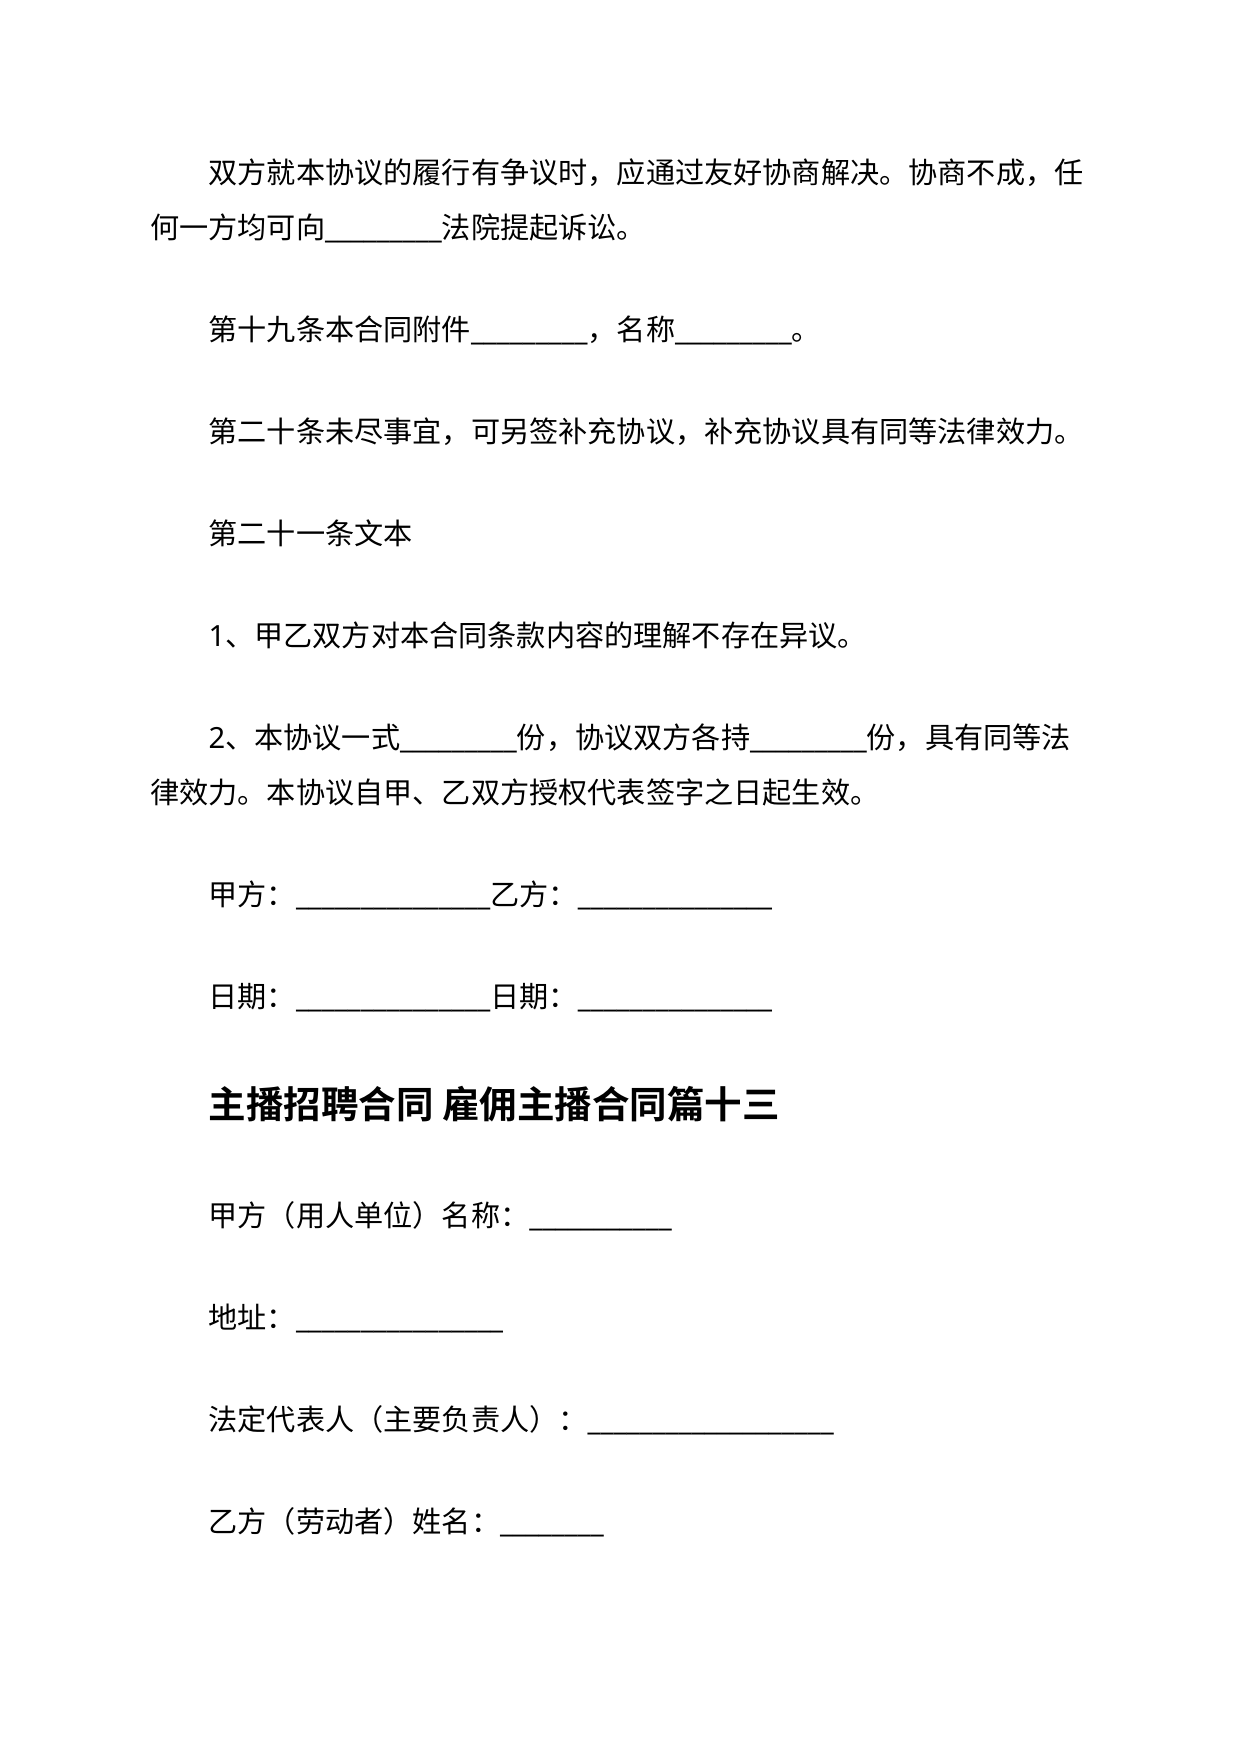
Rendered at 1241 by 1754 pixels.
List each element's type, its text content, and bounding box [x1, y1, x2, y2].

text 第二十条未尽事宜，可另签补充协议，补充协议具有同等法律效力。 [150, 409, 1090, 451]
text 第十九条本合同附件_________，名称_________。 [150, 307, 1090, 349]
text 乙方（劳动者）姓名：________ [150, 1498, 1090, 1541]
text 地址：________________ [150, 1294, 1090, 1337]
text 2、本协议一式_________份，协议双方各持_________份，具有同等法律效力。本协议自甲、乙双方授权代表签字之日起生效。 [150, 714, 1090, 812]
text 双方就本协议的履行有争议时，应通过友好协商解决。协商不成，任何一方均可向_________法院提起诉讼。 [150, 150, 1090, 247]
text 主播招聘合同 雇佣主播合同篇十三 [150, 1075, 1090, 1129]
text 法定代表人（主要负责人）：___________________ [150, 1396, 1090, 1439]
text 甲方：_______________乙方：_______________ [150, 871, 1090, 913]
text 甲方（用人单位）名称：___________ [150, 1192, 1090, 1235]
text 日期：_______________日期：_______________ [150, 973, 1090, 1016]
text 第二十一条文本 [150, 511, 1090, 553]
text 1、甲乙双方对本合同条款内容的理解不存在异议。 [150, 612, 1090, 655]
